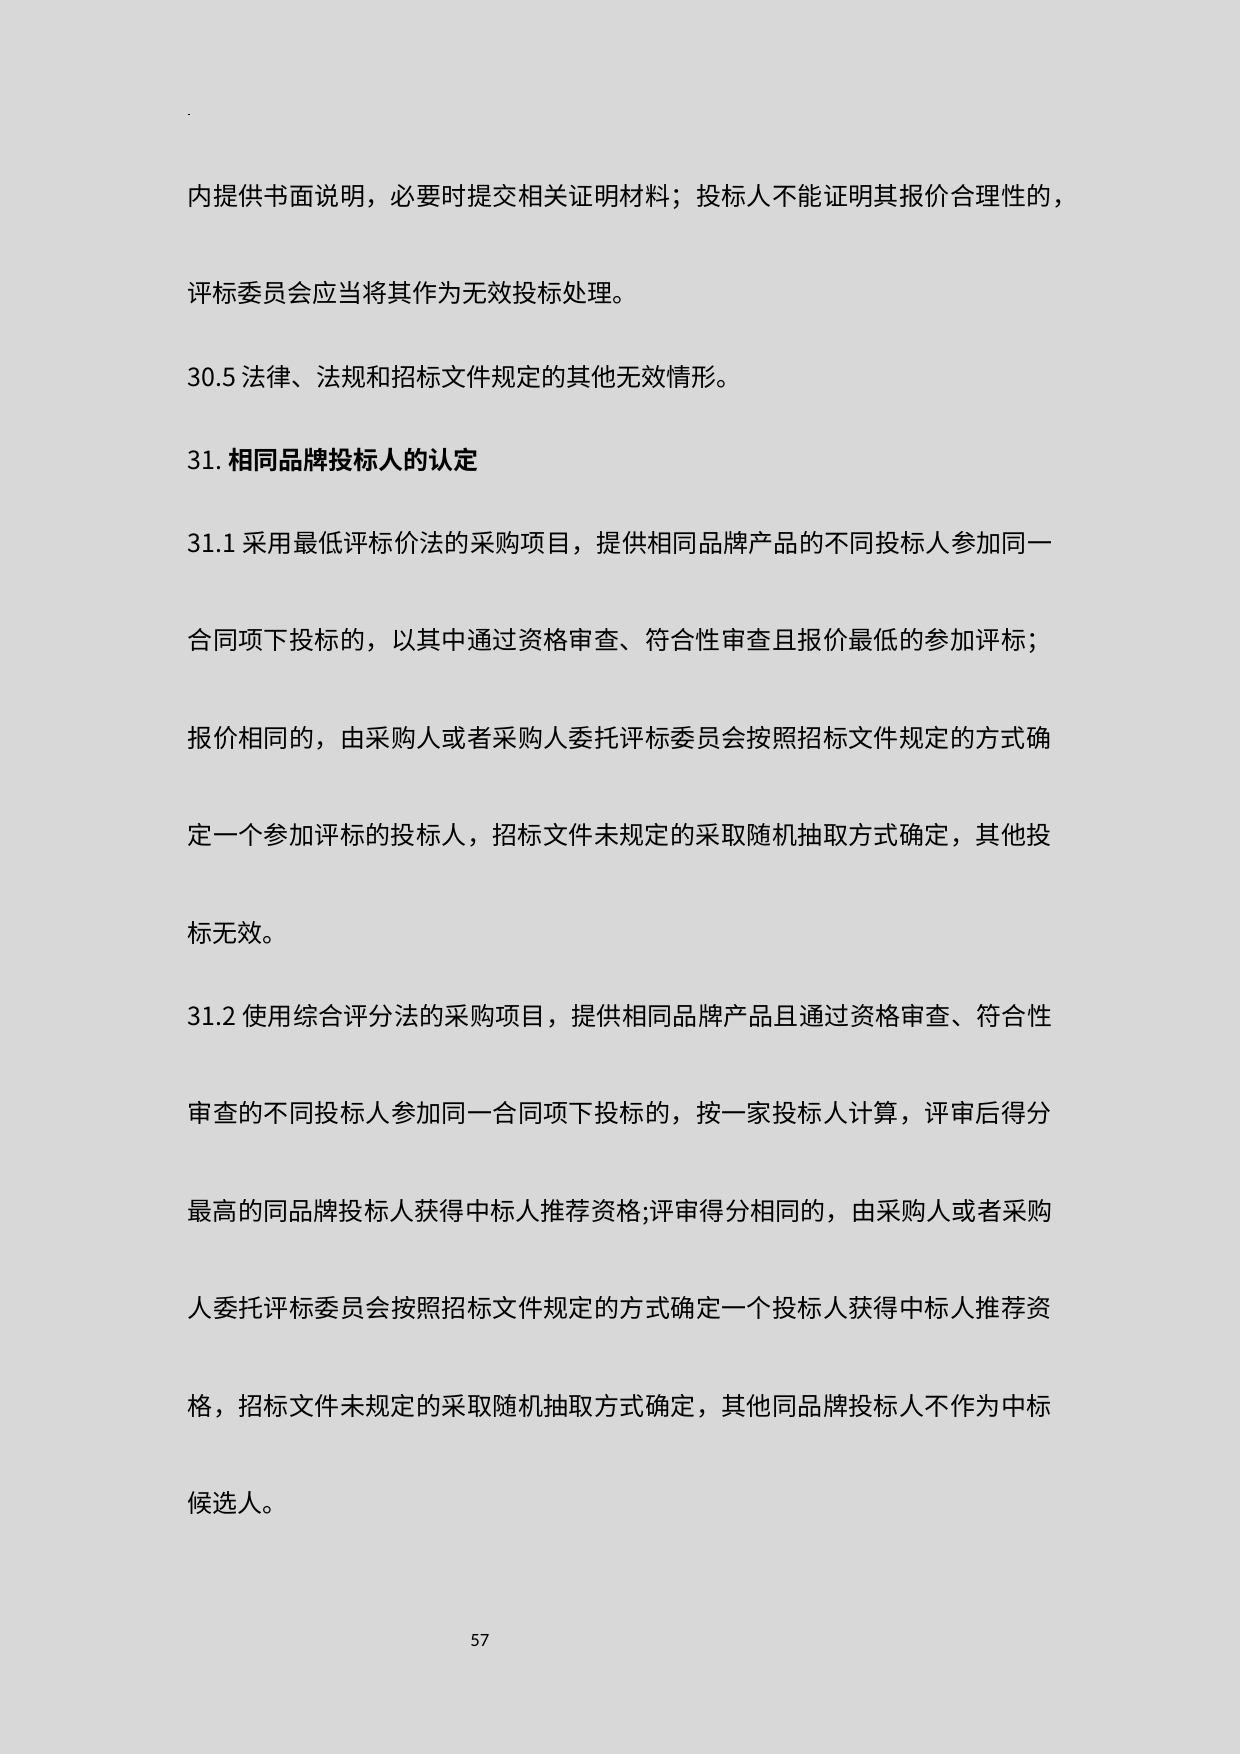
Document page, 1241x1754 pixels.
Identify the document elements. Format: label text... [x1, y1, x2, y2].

text 30.5 法律、法规和招标文件规定的其他无效情形。 [187, 343, 1053, 408]
text 31.1 采用最低评标价法的采购项目，提供相同品牌产品的不同投标人参加同一合同项下投标的，以其中通过资格审查、符合性审查且报价最低的参加评标；报价相同的，由采购人或者采购人委托评标委员会按照招标文件规定的方式确定一个参加评标的投标人，招标文件未规定的采取随机抽取方式确定，其他投标无效。 [187, 509, 1053, 964]
text 31. 相同品牌投标人的认定 [187, 426, 1053, 491]
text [187, 162, 1053, 324]
text 31.2 使用综合评分法的采购项目，提供相同品牌产品且通过资格审查、符合性审查的不同投标人参加同一合同项下投标的，按一家投标人计算，评审后得分最高的同品牌投标人获得中标人推荐资格;评审得分相同的，由采购人或者采购人委托评标委员会按照招标文件规定的方式确定一个投标人获得中标人推荐资格，招标文件未规定的采取随机抽取方式确定，其他同品牌投标人不作为中标候选人。 [187, 982, 1053, 1534]
